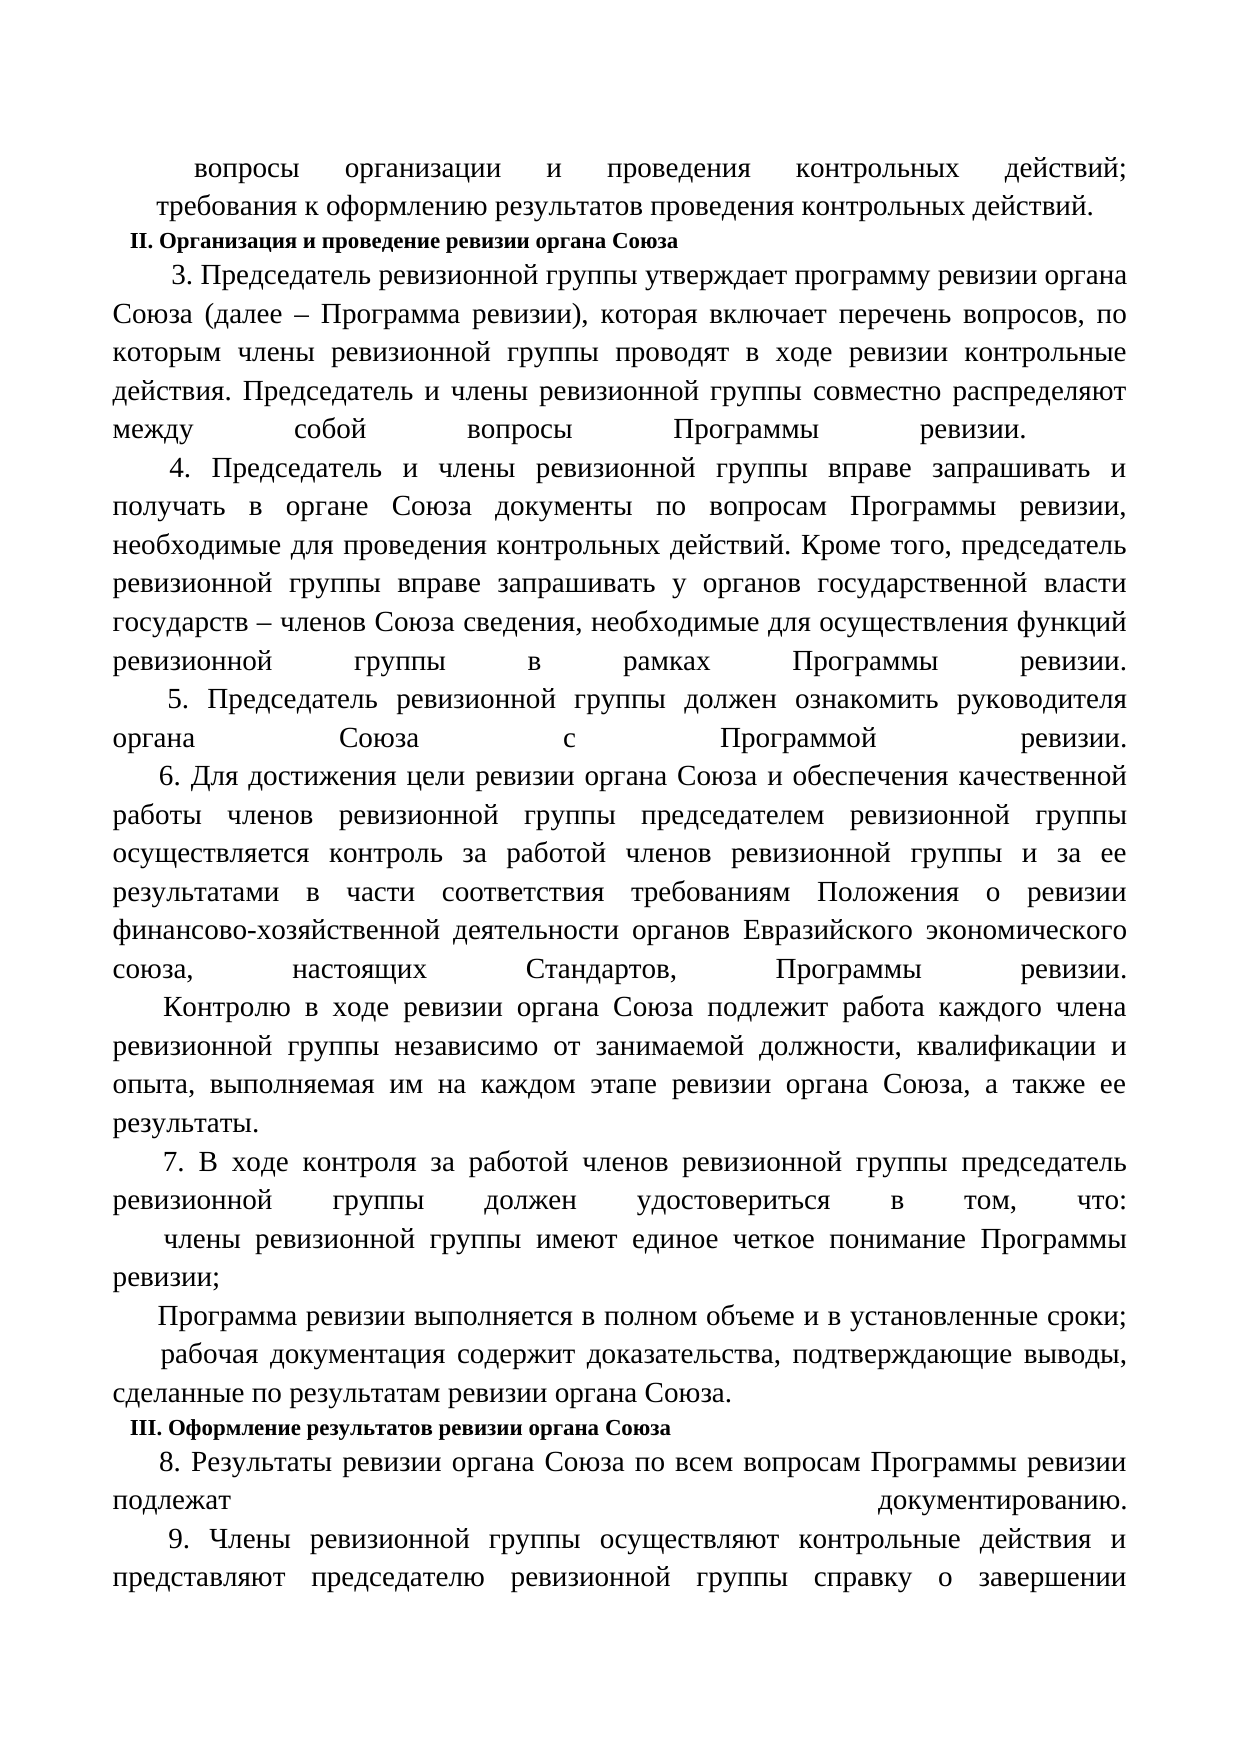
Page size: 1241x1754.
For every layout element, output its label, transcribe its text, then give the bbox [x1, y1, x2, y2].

text II. Организация и проведение ревизии органа Союза [112, 227, 1128, 253]
text 3. Председатель ревизионной группы утверждает программу ревизии органа Союза (далее – Программа ревизии), которая включает перечень вопросов, по которым члены ревизионной группы проводят в ходе ревизии контрольные действия. Председатель и члены ревизионной группы совместно распределяют между собой вопросы Программы ревизии. 4. Председатель и члены ревизионной группы вправе запрашивать и получать в органе Союза документы по вопросам Программы ревизии, необходимые для проведения контрольных действий. Кроме того, председатель ревизионной группы вправе запрашивать у органов государственной власти государств – членов Союза сведения, необходимые для осуществления функций ревизионной группы в рамках Программы ревизии. 5. Председатель ревизионной группы должен ознакомить руководителя органа Союза с Программой ревизии. 6. Для достижения цели ревизии органа Союза и обеспечения качественной работы членов ревизионной группы председателем ревизионной группы осуществляется контроль за работой членов ревизионной группы и за ее результатами в части соответствия требованиям Положения о ревизии финансово-хозяйственной деятельности органов Евразийского экономического союза, настоящих Стандартов, Программы ревизии. Контролю в ходе ревизии органа Союза подлежит работа каждого члена ревизионной группы независимо от занимаемой должности, квалификации и опыта, выполняемая им на каждом этапе ревизии органа Союза, а также ее результаты. 7. В ходе контроля за работой членов ревизионной группы председатель ревизионной группы должен удостовериться в том, что: члены ревизионной группы имеют единое четкое понимание Программы ревизии; Программа ревизии выполняется в полном объеме и в установленные сроки; рабочая документация содержит доказательства, подтверждающие выводы, сделанные по результатам ревизии органа Союза. [112, 257, 1128, 1408]
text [112, 150, 1128, 222]
text III. Оформление результатов ревизии органа Союза [112, 1413, 1128, 1440]
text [112, 1444, 1128, 1593]
